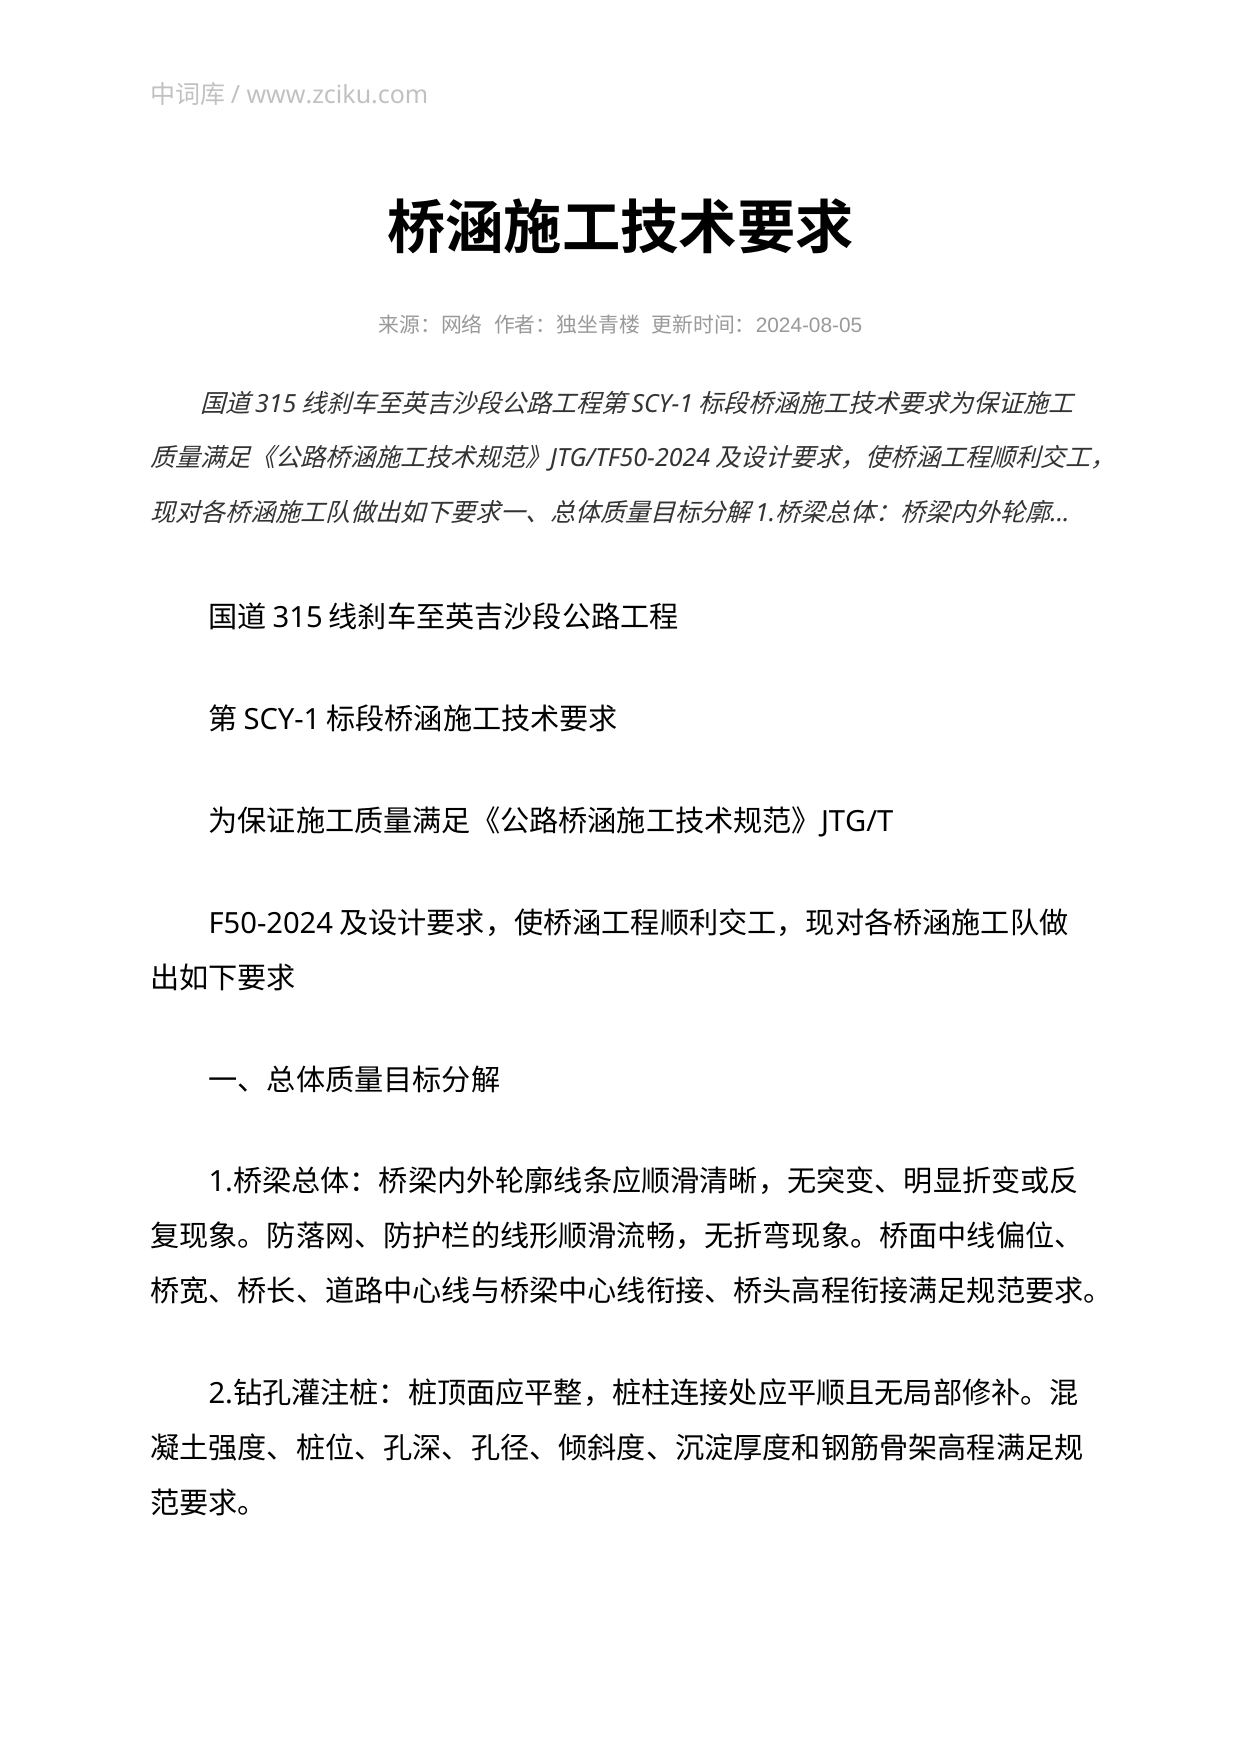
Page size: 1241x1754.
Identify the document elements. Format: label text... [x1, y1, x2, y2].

text F50-2024及设计要求，使桥涵工程顺利交工，现对各桥涵施工队做出如下要求 [150, 899, 1090, 997]
text 国道315线刹车至英吉沙段公路工程第SCY-1标段桥涵施工技术要求为保证施工质量满足《公路桥涵施工技术规范》JTG/TF50-2024及设计要求，使桥涵工程顺利交工，现对各桥涵施工队做出如下要求一、总体质量目标分解1.桥梁总体：桥梁内外轮廓... [150, 383, 1090, 528]
subtitle 桥涵施工技术要求 [150, 181, 1090, 266]
text 为保证施工质量满足《公路桥涵施工技术规范》JTG/T [150, 797, 1090, 840]
text 2.钻孔灌注桩：桩顶面应平整，桩柱连接处应平顺且无局部修补。混凝土强度、桩位、孔深、孔径、倾斜度、沉淀厚度和钢筋骨架高程满足规范要求。 [150, 1369, 1090, 1522]
text 国道315线刹车至英吉沙段公路工程 [150, 593, 1090, 636]
text 1.桥梁总体：桥梁内外轮廓线条应顺滑清晰，无突变、明显折变或反复现象。防落网、防护栏的线形顺滑流畅，无折弯现象。桥面中线偏位、桥宽、桥长、道路中心线与桥梁中心线衔接、桥头高程衔接满足规范要求。 [150, 1158, 1090, 1310]
text 一、总体质量目标分解 [150, 1056, 1090, 1098]
text 来源：网络 作者：独坐青楼 更新时间：2024-08-05 [150, 313, 1090, 337]
text 第SCY-1标段桥涵施工技术要求 [150, 695, 1090, 738]
